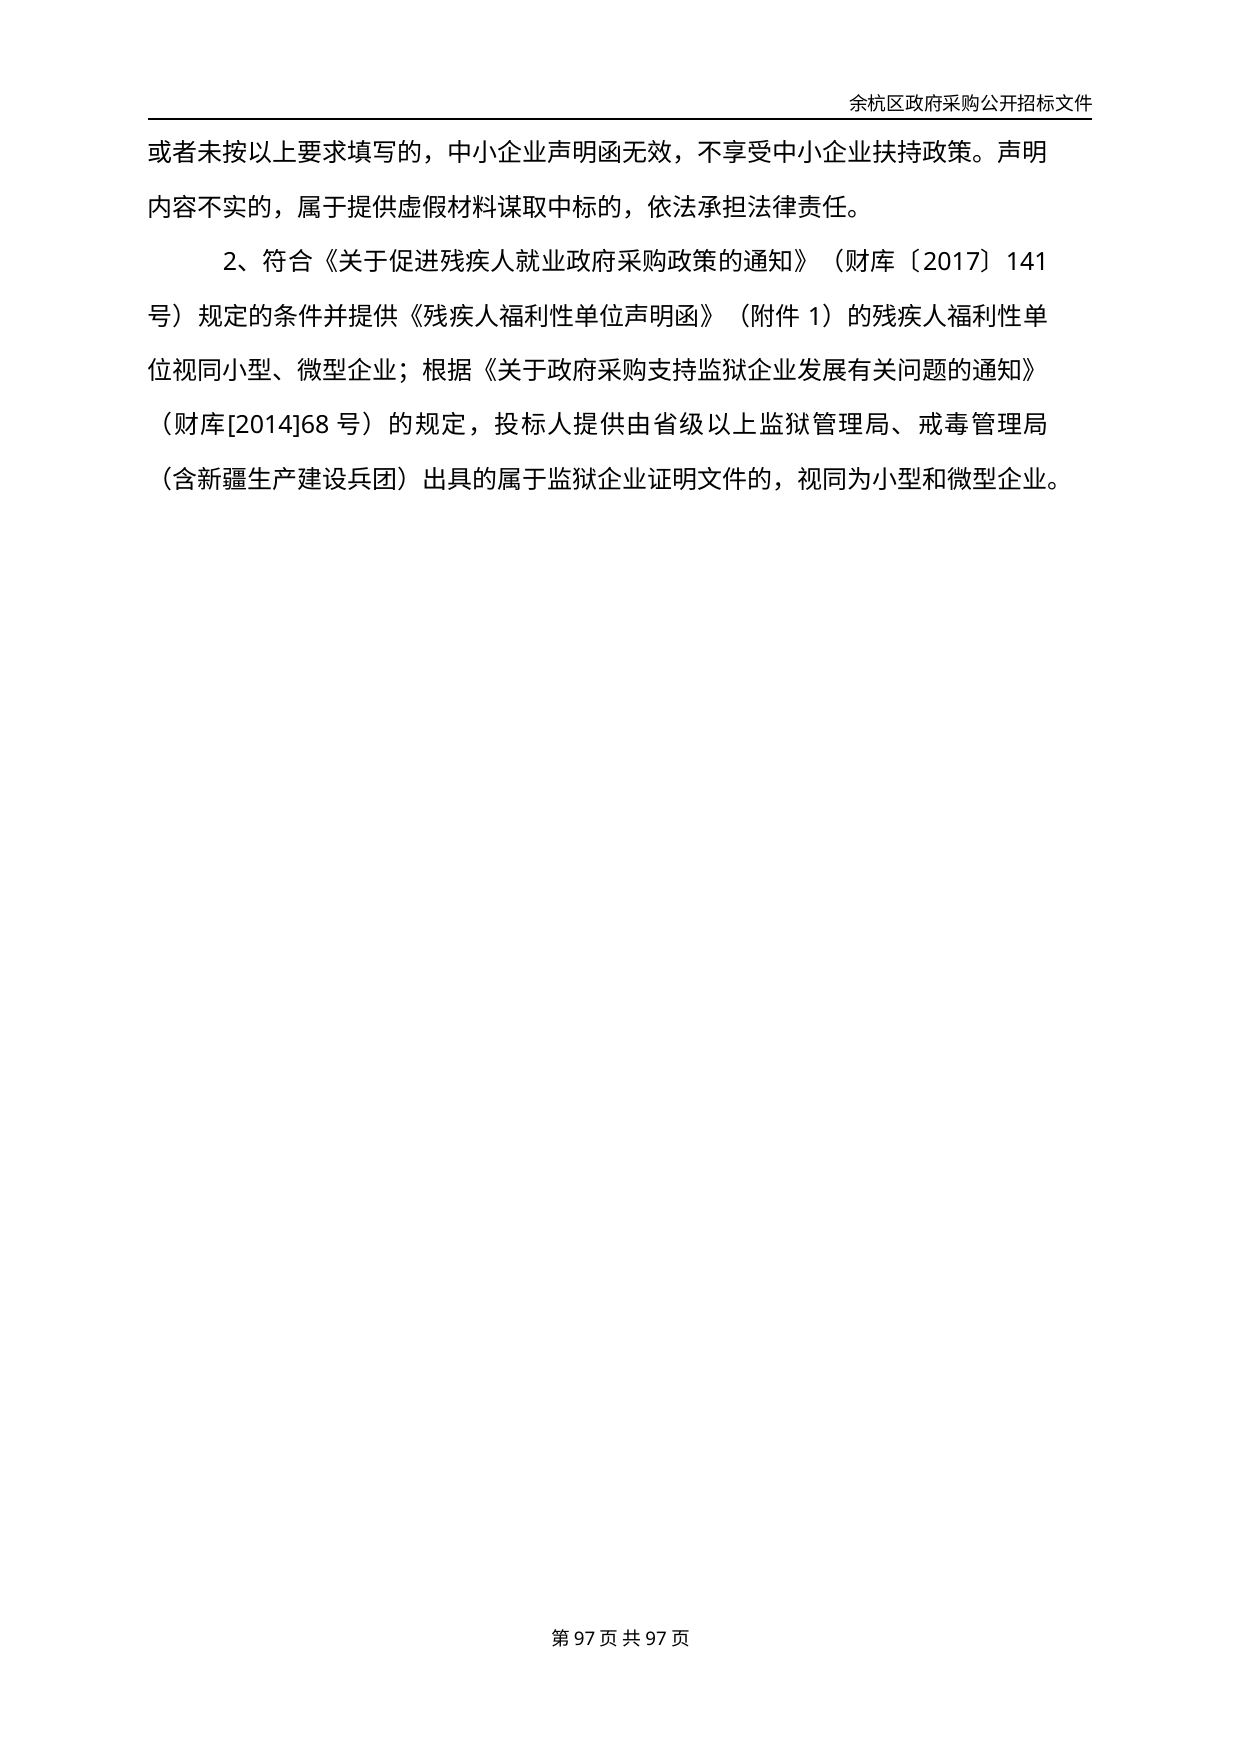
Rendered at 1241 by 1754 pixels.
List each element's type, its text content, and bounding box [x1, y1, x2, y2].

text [148, 133, 1049, 223]
text 2、符合《关于促进残疾人就业政府采购政策的通知》（财库〔2017〕141号）规定的条件并提供《残疾人福利性单位声明函》（附件1）的残疾人福利性单位视同小型、微型企业；根据《关于政府采购支持监狱企业发展有关问题的通知》（财库[2014]68号）的规定，投标人提供由省级以上监狱管理局、戒毒管理局（含新疆生产建设兵团）出具的属于监狱企业证明文件的，视同为小型和微型企业。 [148, 242, 1049, 495]
